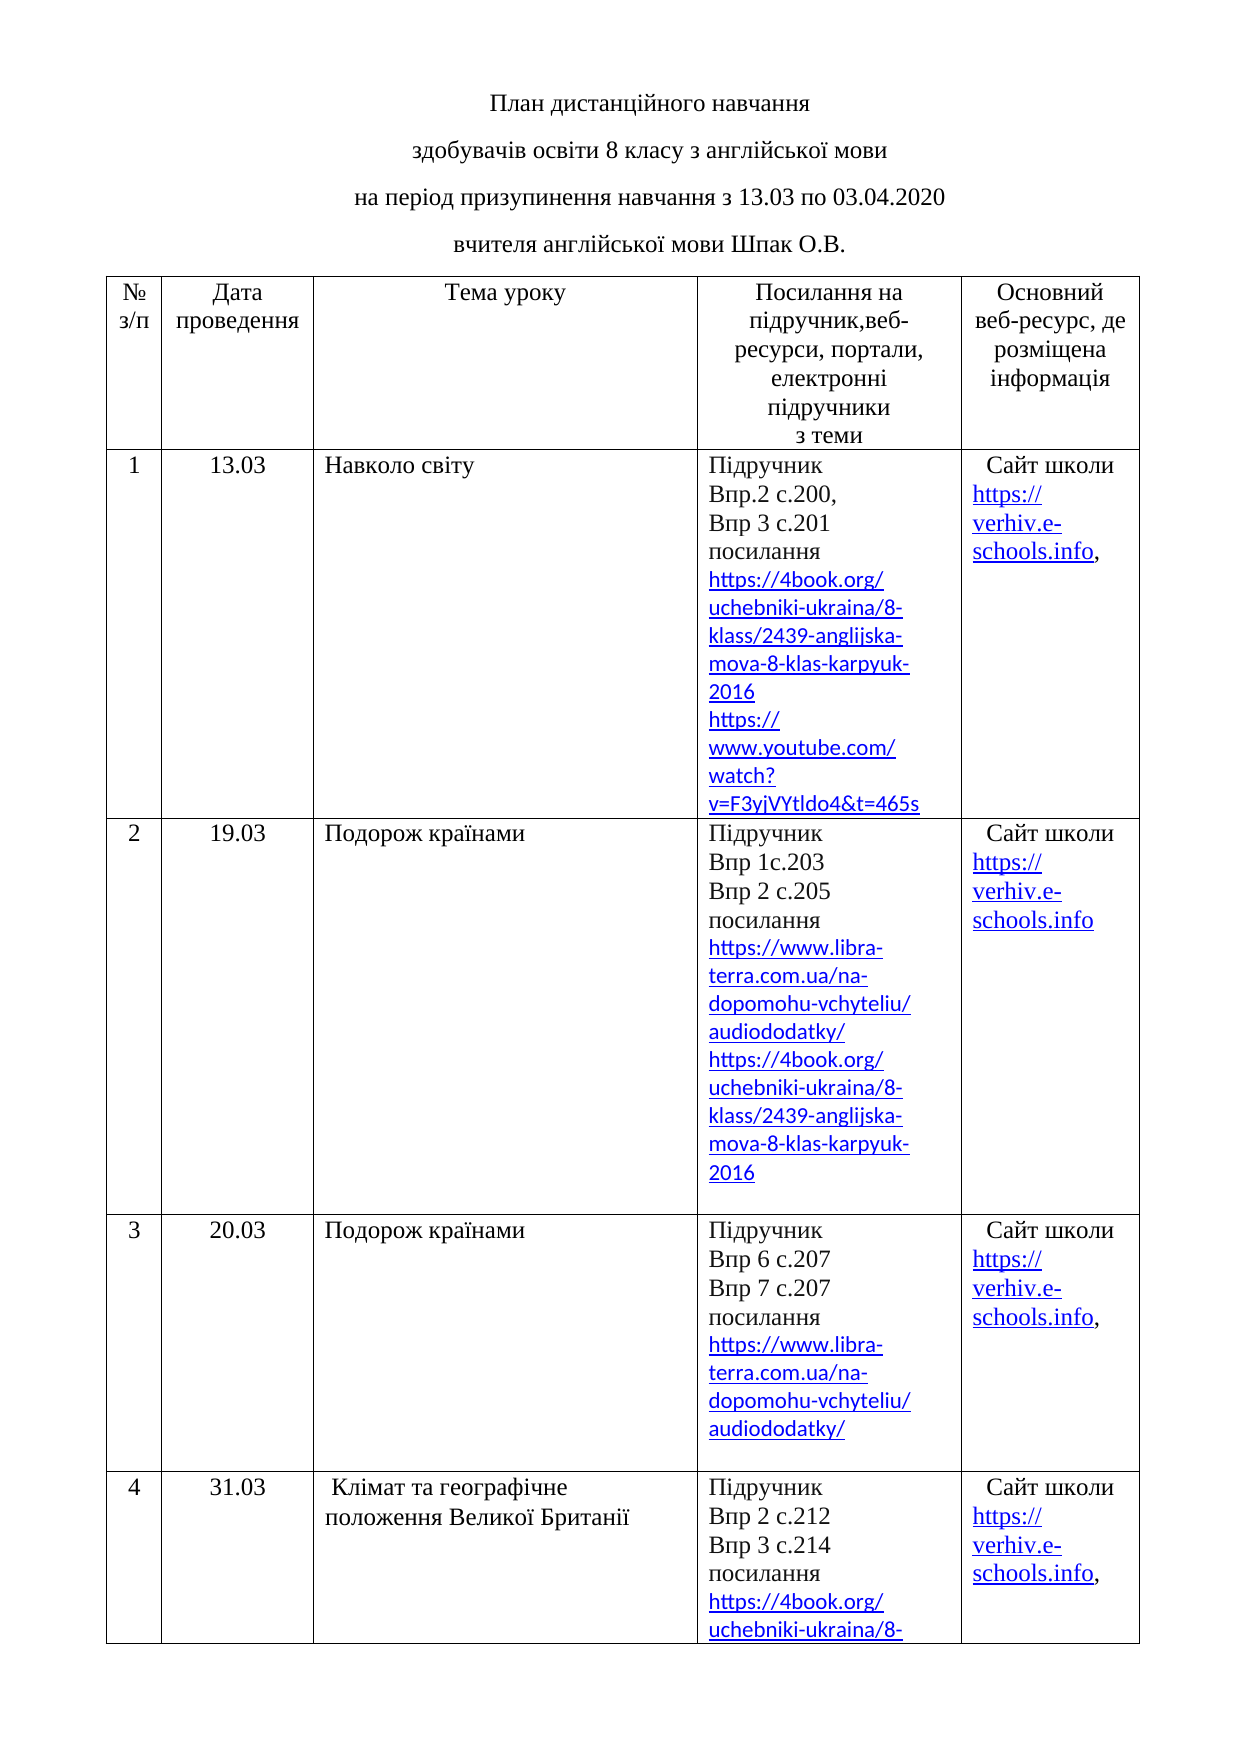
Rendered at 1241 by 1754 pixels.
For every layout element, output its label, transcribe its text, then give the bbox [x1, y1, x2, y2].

table_cell Сайт школи https://verhiv.e-schools.info, [962, 1215, 1139, 1471]
table_cell 19.03 [162, 819, 313, 1214]
table_cell Підручник Впр 1с.203 Впр 2 с.205 посилання https://www.libra-terra.com.ua/na-dopomohu-vchyteliu/audiododatky/ https://4book.org/uchebniki-ukraina/8-klass/2439-anglijska-mova-8-klas-karpyuk-2016 [698, 819, 961, 1214]
table_cell Подорож країнами [314, 1215, 697, 1471]
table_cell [314, 1472, 697, 1643]
text вчителя англійської мови Шпак О.В. [148, 229, 1152, 258]
text здобувачів освіти 8 класу з англійської мови [148, 135, 1152, 164]
table_cell Навколо світу [314, 450, 697, 817]
text План дистанційного навчання [148, 88, 1152, 117]
table_cell 13.03 [162, 450, 313, 817]
table_cell 3 [107, 1215, 161, 1471]
table_header Посилання на підручник,веб-ресурси, портали, електронні підручники з теми [698, 277, 961, 449]
table_header Тема уроку [314, 277, 697, 449]
table_cell 2 [107, 819, 161, 1214]
table_cell Підручник Впр 6 с.207 Впр 7 с.207 посилання https://www.libra-terra.com.ua/na-dopomohu-vchyteliu/audiododatky/ [698, 1215, 961, 1471]
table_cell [962, 1472, 1139, 1643]
table_cell 4 [107, 1472, 161, 1643]
table_cell Подорож країнами [314, 819, 697, 1214]
table_header Основний веб-ресурс, де розміщена інформація [962, 277, 1139, 449]
table_header Дата проведення [162, 277, 313, 449]
text на період призупинення навчання з 13.03 по 03.04.2020 [148, 182, 1152, 211]
table_cell 1 [107, 450, 161, 817]
table_cell 20.03 [162, 1215, 313, 1471]
table_header № з/п [107, 277, 161, 449]
table_cell Підручник Впр.2 с.200, Впр 3 с.201 посилання https://4book.org/uchebniki-ukraina/8-klass/2439-anglijska-mova-8-klas-karpyuk-2016 https://www.youtube.com/watch?v=F3yjVYtldo4&t=465s [698, 450, 961, 817]
table_cell 31.03 [162, 1472, 313, 1643]
table_cell Сайт школи https://verhiv.e-schools.info, [962, 450, 1139, 817]
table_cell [698, 1472, 961, 1643]
table_cell Сайт школи https://verhiv.e-schools.info [962, 819, 1139, 1214]
